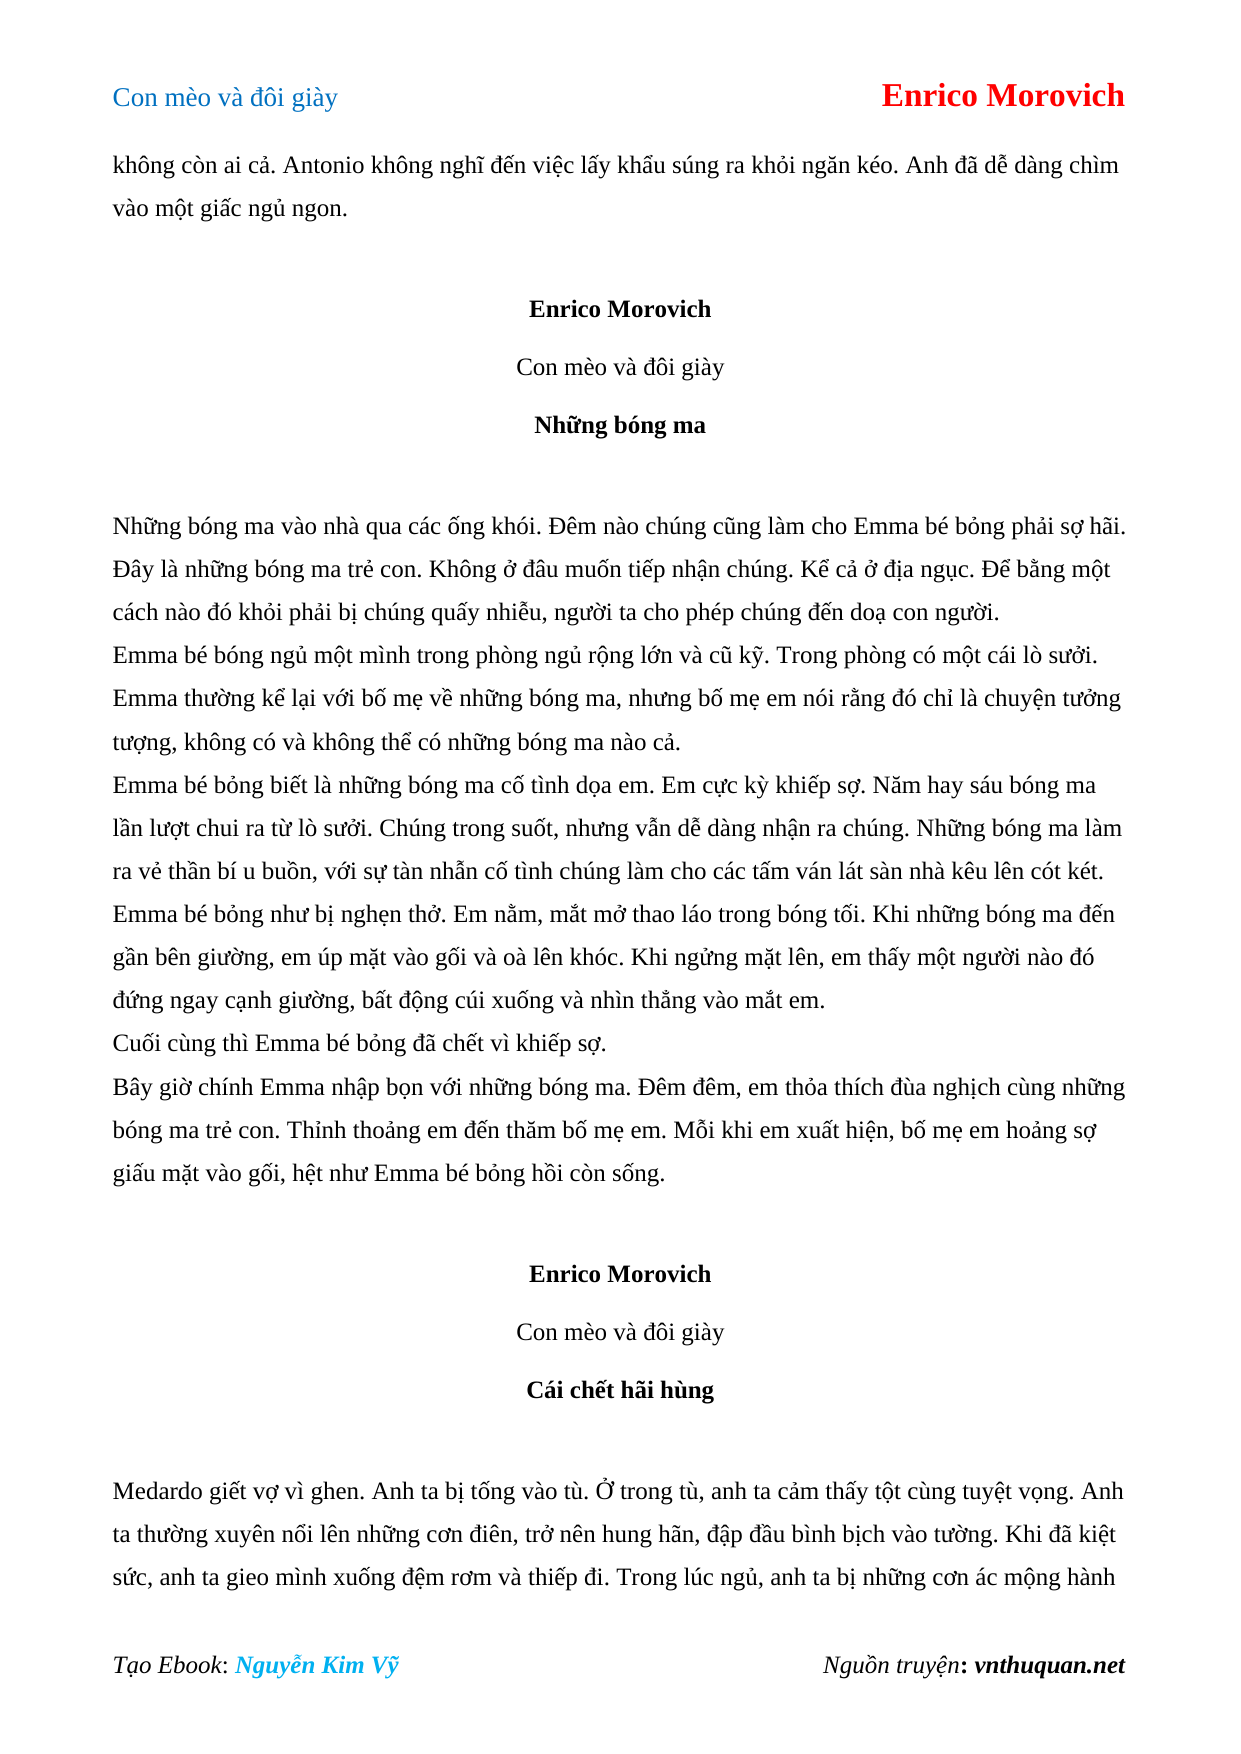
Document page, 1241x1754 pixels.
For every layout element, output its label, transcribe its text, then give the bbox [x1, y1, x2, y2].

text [112, 150, 1128, 222]
text Con mèo và đôi giày [112, 1317, 1128, 1346]
text Con mèo và đôi giày [112, 352, 1128, 381]
text Những bóng ma [112, 410, 1128, 439]
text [112, 1433, 1128, 1591]
text Những bóng ma vào nhà qua các ống khói. Đêm nào chúng cũng làm cho Emma bé bỏng phải sợ hãi. Đây là những bóng ma trẻ con. Không ở đâu muốn tiếp nhận chúng. Kể cả ở địa ngục. Để bằng một cách nào đó khỏi phải bị chúng quấy nhiễu, người ta cho phép chúng đến doạ con người. Emma bé bóng ngủ một mình trong phòng ngủ rộng lớn và cũ kỹ. Trong phòng có một cái lò sưởi. Emma thường kể lại với bố mẹ về những bóng ma, nhưng bố mẹ em nói rằng đó chỉ là chuyện tưởng tượng, không có và không thể có những bóng ma nào cả. Emma bé bỏng biết là những bóng ma cố tình dọa em. Em cực kỳ khiếp sợ. Năm hay sáu bóng ma lần lượt chui ra từ lò sưởi. Chúng trong suốt, nhưng vẫn dễ dàng nhận ra chúng. Những bóng ma làm ra vẻ thần bí u buồn, với sự tàn nhẫn cố tình chúng làm cho các tấm ván lát sàn nhà kêu lên cót két. Emma bé bỏng như bị nghẹn thở. Em nằm, mắt mở thao láo trong bóng tối. Khi những bóng ma đến gần bên giường, em úp mặt vào gối và oà lên khóc. Khi ngửng mặt lên, em thấy một người nào đó đứng ngay cạnh giường, bất động cúi xuống và nhìn thẳng vào mắt em. Cuối cùng thì Emma bé bỏng đã chết vì khiếp sợ. Bây giờ chính Emma nhập bọn với những bóng ma. Đêm đêm, em thỏa thích đùa nghịch cùng những bóng ma trẻ con. Thỉnh thoảng em đến thăm bố mẹ em. Mỗi khi em xuất hiện, bố mẹ em hoảng sợ giấu mặt vào gối, hệt như Emma bé bỏng hồi còn sống. [112, 468, 1128, 1187]
text Enrico Morovich [112, 1259, 1128, 1288]
text Enrico Morovich [112, 294, 1128, 323]
text Cái chết hãi hùng [112, 1375, 1128, 1403]
